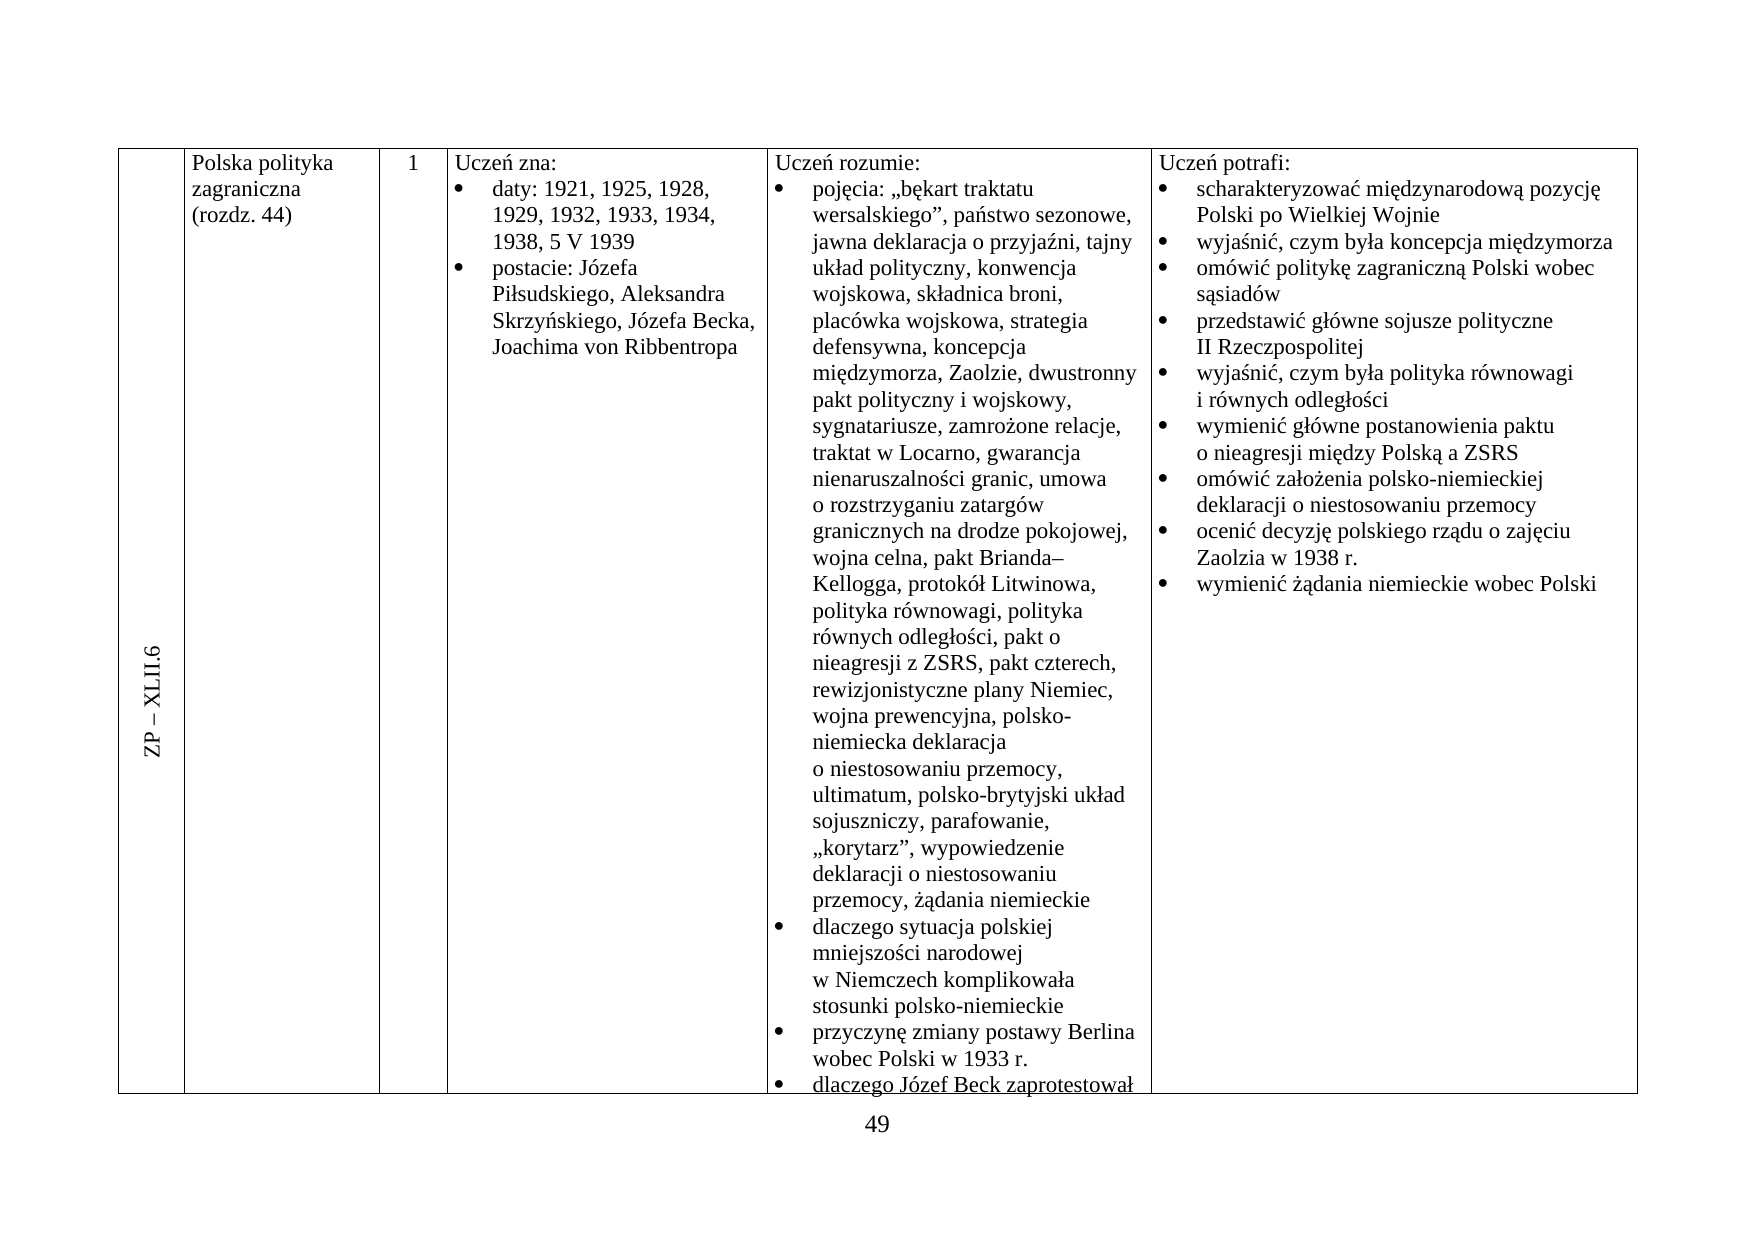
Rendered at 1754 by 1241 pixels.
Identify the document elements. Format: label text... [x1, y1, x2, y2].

table_cell 1 [380, 149, 447, 1093]
table_cell Polska polityka zagraniczna (rozdz. 44) [185, 149, 379, 1093]
table_cell ZP – XLII.6 [119, 149, 184, 1093]
table_cell Uczeń potrafi: scharakteryzować międzynarodową pozycję Polski po Wielkiej Wojnie wyjaśnić, czym była koncepcja międzymorza omówić politykę zagraniczną Polski wobec sąsiadów przedstawić główne sojusze polityczne II Rzeczpospolitej wyjaśnić, czym była polityka równowagi i równych odległości wymienić główne postanowienia paktu o nieagresji między Polską a ZSRS omówić założenia polsko-niemieckiej deklaracji o niestosowaniu przemocy ocenić decyzję polskiego rządu o zajęciu Zaolzia w 1938 r. wymienić żądania niemieckie wobec Polski [1152, 149, 1637, 1093]
table_cell Uczeń zna: daty: 1921, 1925, 1928, 1929, 1932, 1933, 1934, 1938, 5 V 1939 postacie: Józefa Piłsudskiego, Aleksandra Skrzyńskiego, Józefa Becka, Joachima von Ribbentropa [448, 149, 767, 1093]
table_cell Uczeń rozumie: pojęcia: „bękart traktatu wersalskiego”, państwo sezonowe, jawna deklaracja o przyjaźni, tajny układ polityczny, konwencja wojskowa, składnica broni, placówka wojskowa, strategia defensywna, koncepcja międzymorza, Zaolzie, dwustronny pakt polityczny i wojskowy, sygnatariusze, zamrożone relacje, traktat w Locarno, gwarancja nienaruszalności granic, umowa o rozstrzyganiu zatargów granicznych na drodze pokojowej, wojna celna, pakt Brianda–Kellogga, protokół Litwinowa, polityka równowagi, polityka równych odległości, pakt o nieagresji z ZSRS, pakt czterech, rewizjonistyczne plany Niemiec, wojna prewencyjna, polsko-niemiecka deklaracja o niestosowaniu przemocy, ultimatum, polsko-brytyjski układ sojuszniczy, parafowanie, „korytarz”, wypowiedzenie deklaracji o niestosowaniu przemocy, żądania niemieckie dlaczego sytuacja polskiej mniejszości narodowej w Niemczech komplikowała stosunki polsko-niemieckie przyczynę zmiany postawy Berlina wobec Polski w 1933 r. dlaczego Józef Beck zaprotestował przeciwko paktowi czterech dlaczego francuska strategia defensywna wobec Niemiec wpływała na stosunki polsko-francuskie [768, 149, 1151, 1093]
